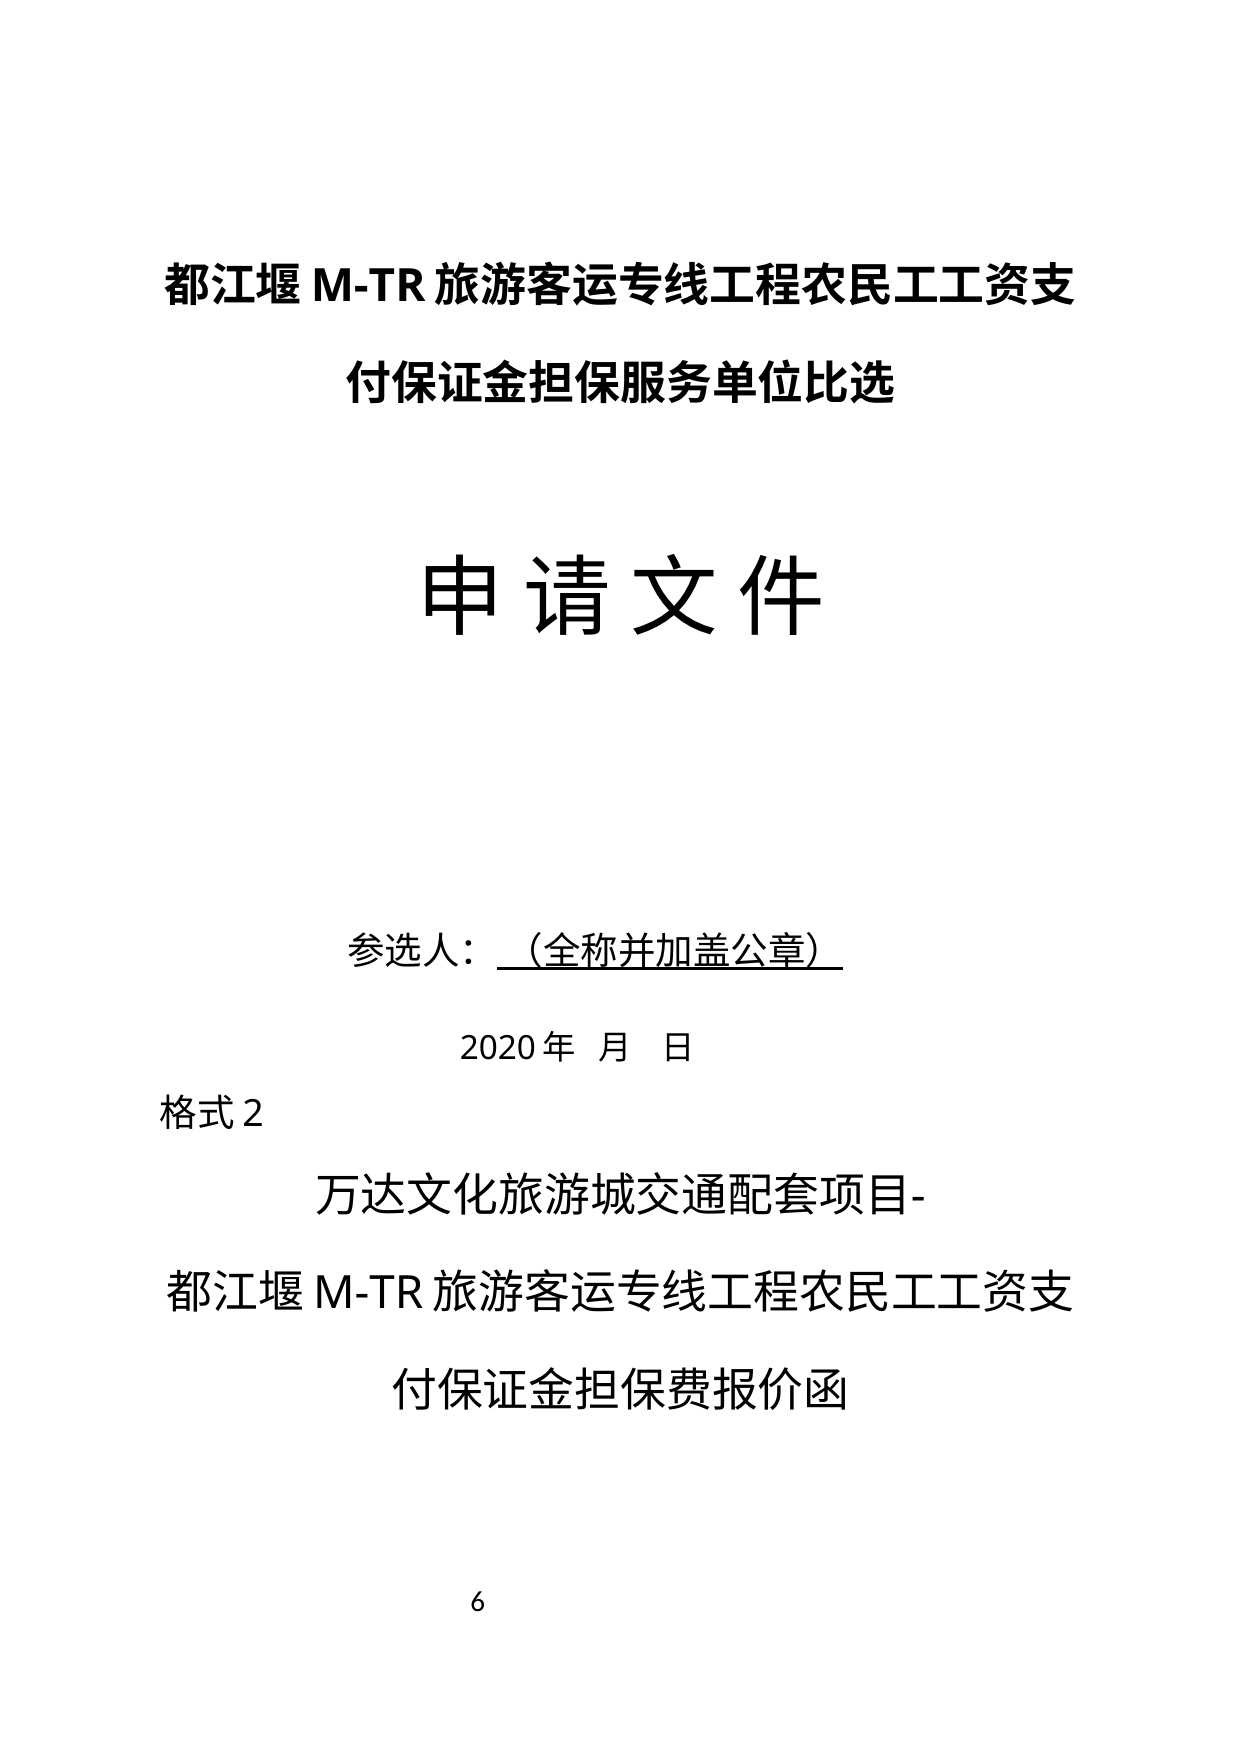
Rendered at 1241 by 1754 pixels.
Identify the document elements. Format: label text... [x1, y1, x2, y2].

text 格式2 [159, 1078, 1081, 1143]
text 2020年 月 日 [159, 1013, 1081, 1078]
text 都江堰M-TR旅游客运专线工程农民工工资支付保证金担保服务单位比选 [159, 233, 1081, 428]
text 都江堰M-TR旅游客运专线工程农民工工资支付保证金担保费报价函 [159, 1240, 1081, 1435]
text 申 请 文 件 [159, 525, 1081, 655]
text 参选人： （全称并加盖公章） [159, 915, 1081, 980]
text 万达文化旅游城交通配套项目- [159, 1143, 1081, 1240]
